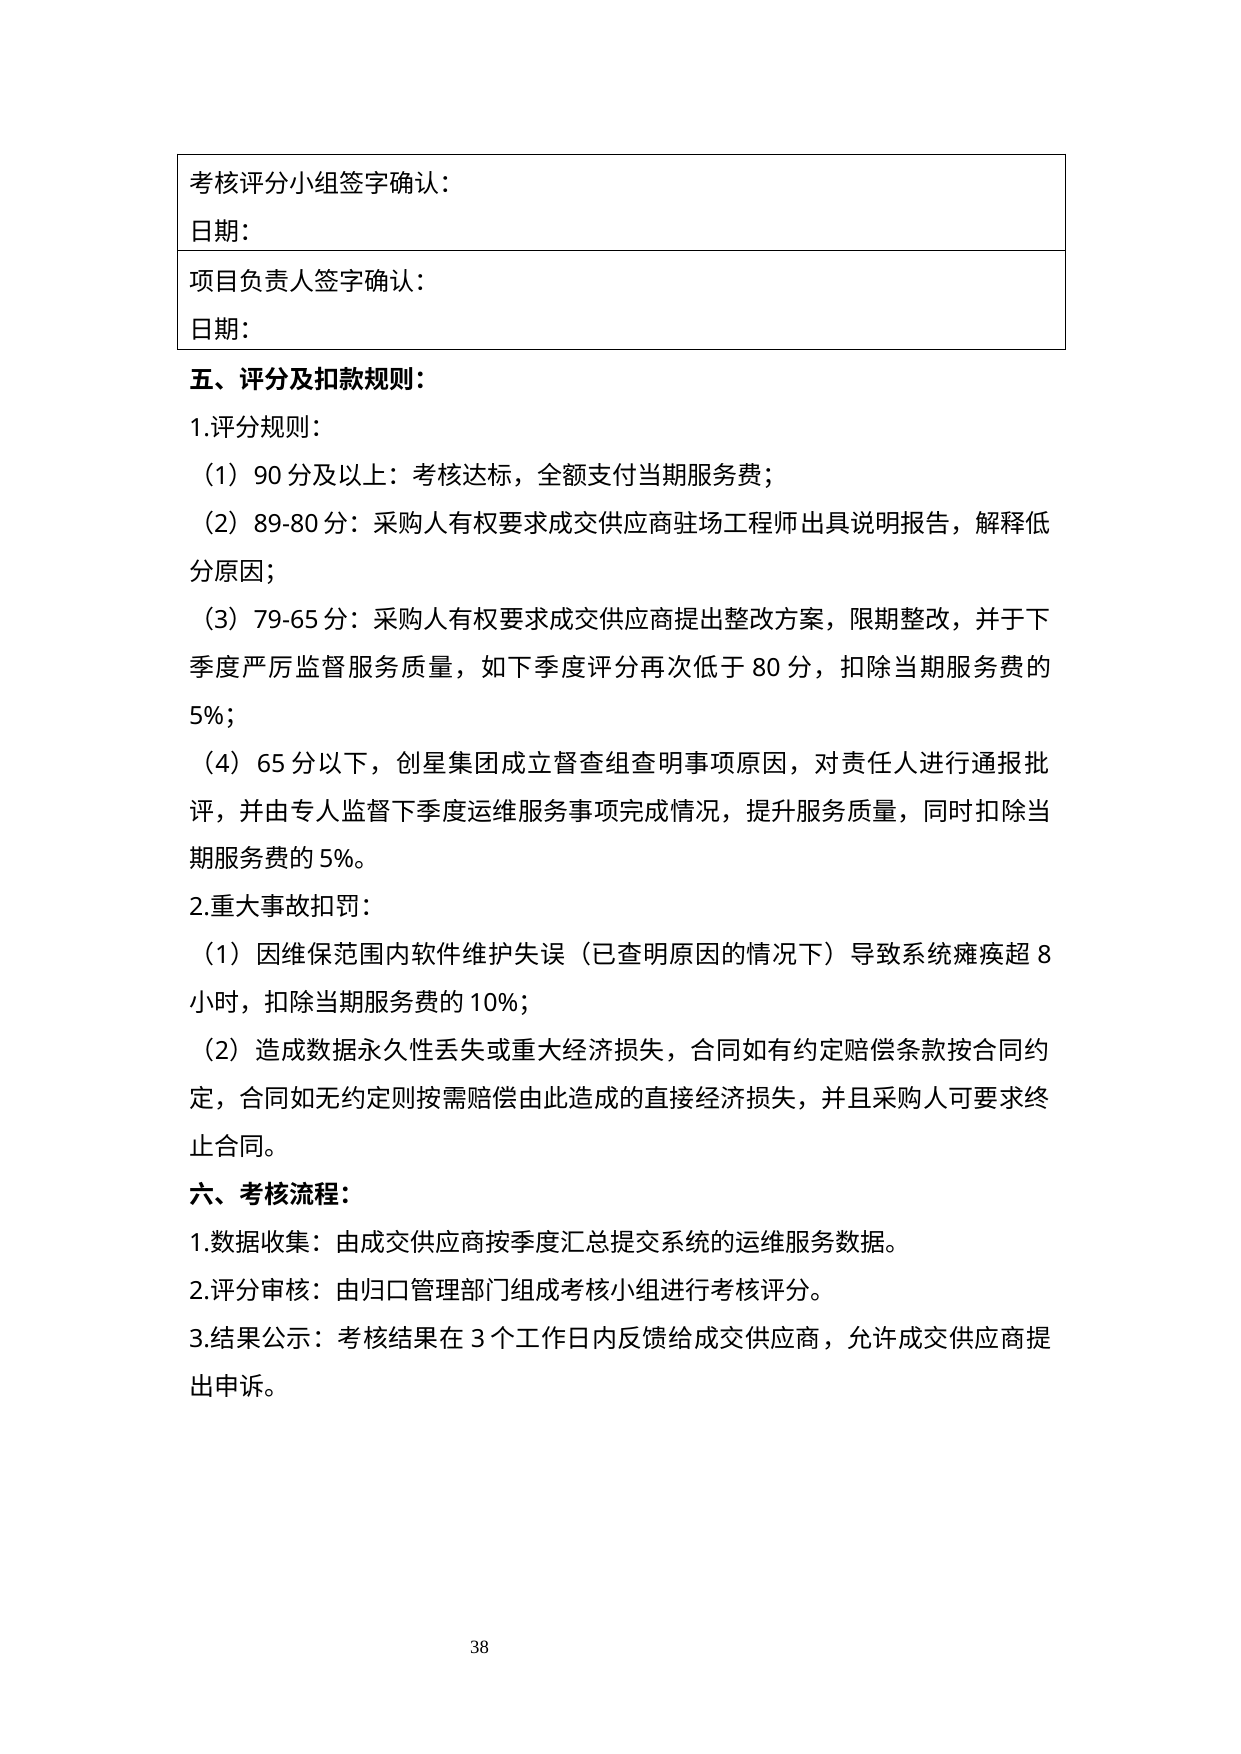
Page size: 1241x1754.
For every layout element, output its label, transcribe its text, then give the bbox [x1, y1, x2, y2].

text （2）89-80分：采购人有权要求成交供应商驻场工程师出具说明报告，解释低分原因； [189, 494, 1051, 590]
text （1）90分及以上：考核达标，全额支付当期服务费； [189, 446, 1051, 494]
text （1）因维保范围内软件维护失误（已查明原因的情况下）导致系统瘫痪超8小时，扣除当期服务费的10%； [189, 925, 1051, 1021]
table_cell 项目负责人签字确认： 日期： [178, 251, 1065, 349]
text 2.重大事故扣罚： [189, 877, 1051, 925]
text （2）造成数据永久性丢失或重大经济损失，合同如有约定赔偿条款按合同约定，合同如无约定则按需赔偿由此造成的直接经济损失，并且采购人可要求终止合同。 [189, 1021, 1051, 1165]
text 1.数据收集：由成交供应商按季度汇总提交系统的运维服务数据。 [189, 1213, 1051, 1261]
text 1.评分规则： [189, 398, 1051, 446]
table_cell 考核评分小组签字确认： 日期： [178, 155, 1065, 250]
text （3）79-65分：采购人有权要求成交供应商提出整改方案，限期整改，并于下季度严厉监督服务质量，如下季度评分再次低于80分，扣除当期服务费的5%； [189, 590, 1051, 734]
text 六、考核流程： [189, 1165, 1051, 1213]
text （4）65分以下，创星集团成立督查组查明事项原因，对责任人进行通报批评，并由专人监督下季度运维服务事项完成情况，提升服务质量，同时扣除当期服务费的5%。 [189, 734, 1051, 877]
text 五、评分及扣款规则： [189, 350, 1051, 398]
text 3.结果公示：考核结果在3个工作日内反馈给成交供应商，允许成交供应商提出申诉。 [189, 1309, 1051, 1404]
text 2.评分审核：由归口管理部门组成考核小组进行考核评分。 [189, 1261, 1051, 1309]
